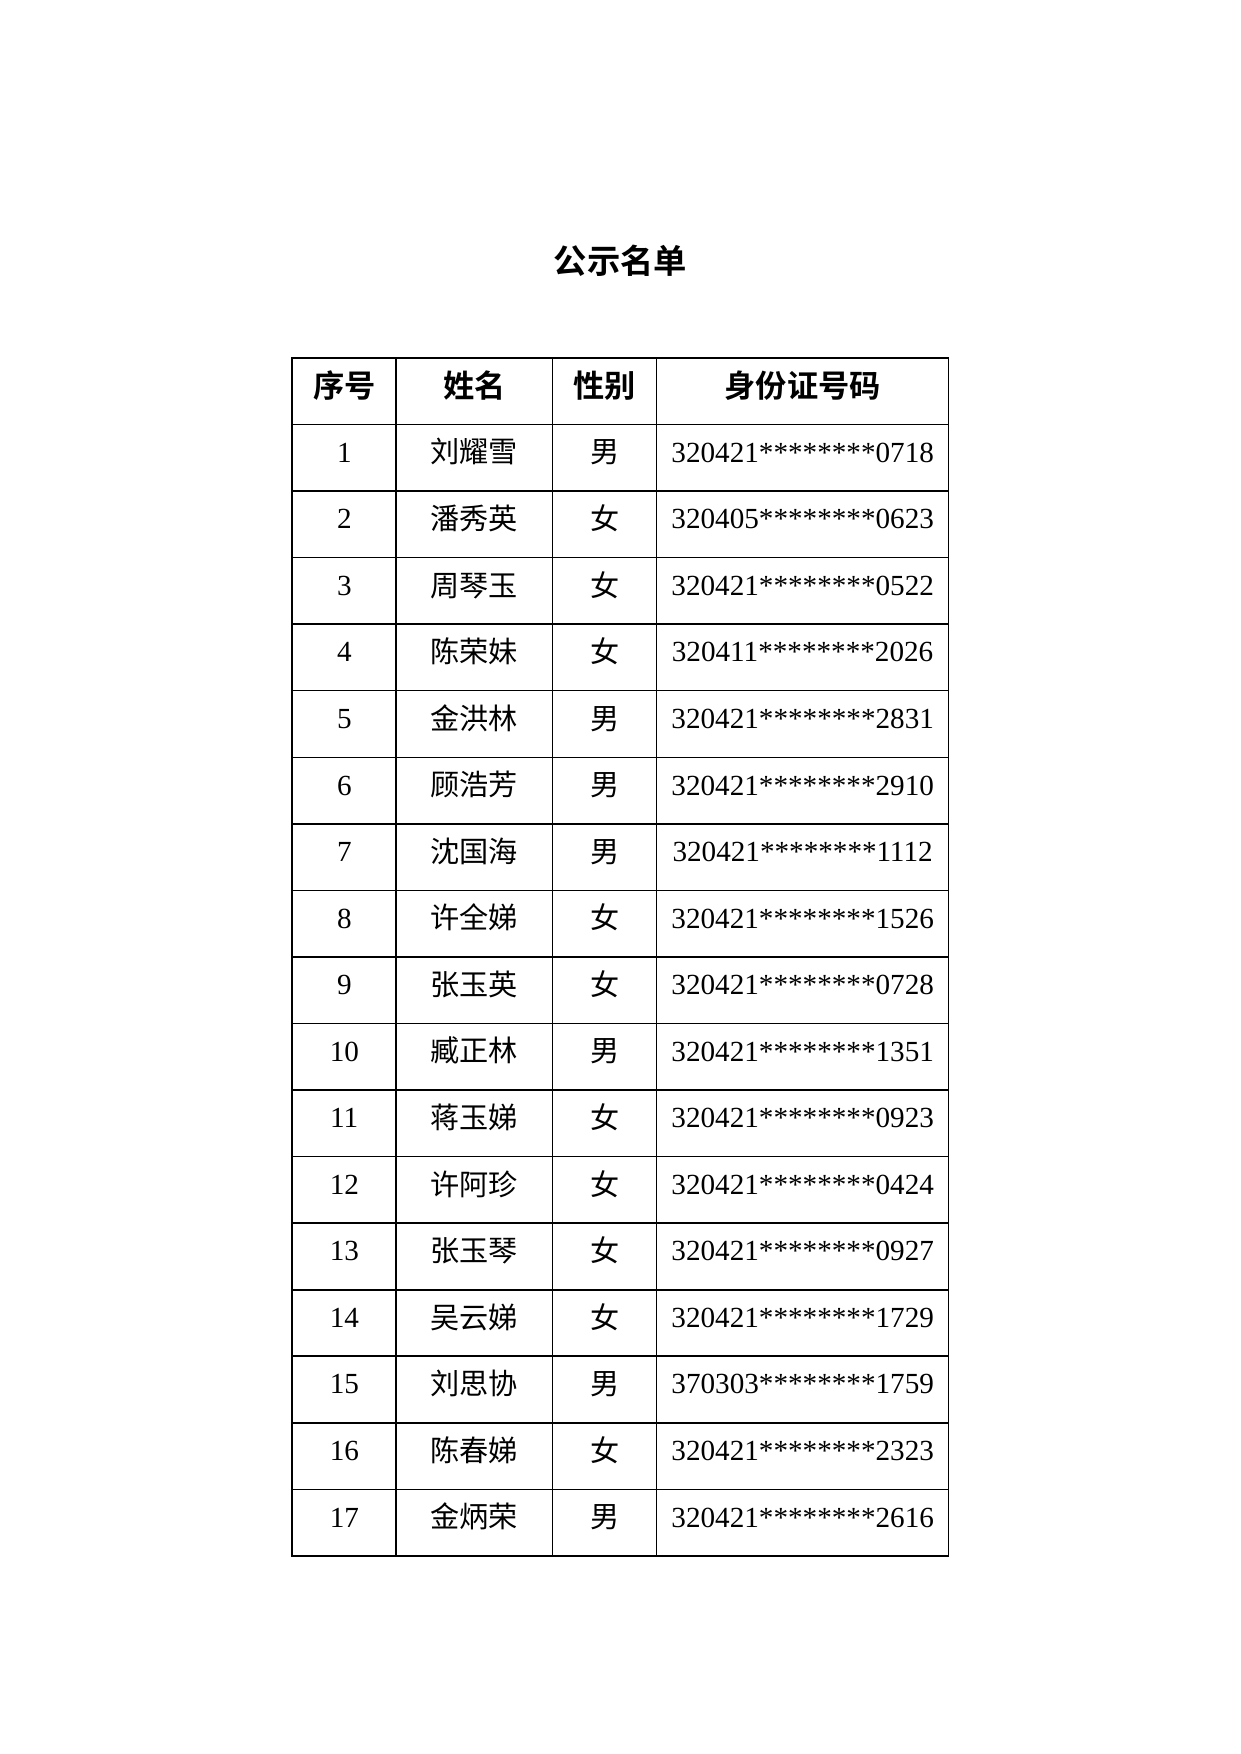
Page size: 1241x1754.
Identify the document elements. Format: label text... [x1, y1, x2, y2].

table_cell 女 [553, 1091, 656, 1156]
table_cell 女 [553, 1157, 656, 1222]
table_cell 10 [293, 1024, 395, 1089]
table_cell 4 [293, 625, 395, 690]
table_cell 15 [293, 1357, 395, 1422]
table_cell 1 [293, 425, 395, 490]
table_cell 320421********2831 [657, 691, 948, 756]
table_cell 6 [293, 758, 395, 823]
table_cell 顾浩芳 [397, 758, 552, 823]
table_cell 320421********0923 [657, 1091, 948, 1156]
table_cell 许全娣 [397, 891, 552, 956]
table_cell 320421********1112 [657, 825, 948, 889]
table_cell 320421********0927 [657, 1224, 948, 1289]
table_cell 320421********0424 [657, 1157, 948, 1222]
table_cell 13 [293, 1224, 395, 1289]
table_cell 320421********2910 [657, 758, 948, 823]
table_header 性别 [553, 359, 656, 423]
table_header 身份证号码 [657, 359, 948, 423]
table_cell 320421********0728 [657, 958, 948, 1023]
table_cell 320421********1351 [657, 1024, 948, 1089]
table_cell 320411********2026 [657, 625, 948, 690]
table_header 序号 [293, 359, 395, 423]
table_cell 2 [293, 492, 395, 557]
table_cell 女 [553, 1291, 656, 1355]
table_cell 刘思协 [397, 1357, 552, 1422]
table_cell 320421********1729 [657, 1291, 948, 1355]
table_cell 5 [293, 691, 395, 756]
table_cell 许阿珍 [397, 1157, 552, 1222]
table_cell 吴云娣 [397, 1291, 552, 1355]
table_cell 蒋玉娣 [397, 1091, 552, 1156]
table_cell 女 [553, 891, 656, 956]
table_cell 320421********2323 [657, 1424, 948, 1488]
table_cell 7 [293, 825, 395, 889]
table_cell 320421********0718 [657, 425, 948, 490]
table_cell 女 [553, 958, 656, 1023]
text 公示名单 [187, 227, 1053, 292]
table_cell 周琴玉 [397, 558, 552, 623]
table_cell 男 [553, 691, 656, 756]
table_cell 8 [293, 891, 395, 956]
table_cell 男 [553, 758, 656, 823]
table_cell 潘秀英 [397, 492, 552, 557]
table_cell 女 [553, 1424, 656, 1488]
table_header 姓名 [397, 359, 552, 423]
table_cell 16 [293, 1424, 395, 1488]
table_cell 陈春娣 [397, 1424, 552, 1488]
table_cell 320405********0623 [657, 492, 948, 557]
table_cell 男 [553, 1357, 656, 1422]
table_cell 14 [293, 1291, 395, 1355]
table_cell 320421********0522 [657, 558, 948, 623]
table_cell 3 [293, 558, 395, 623]
table_cell 臧正林 [397, 1024, 552, 1089]
table_cell 男 [553, 425, 656, 490]
table_cell 9 [293, 958, 395, 1023]
table_cell 320421********2616 [657, 1490, 948, 1555]
table_cell 370303********1759 [657, 1357, 948, 1422]
table_cell 陈荣妹 [397, 625, 552, 690]
table_cell 女 [553, 1224, 656, 1289]
table_cell 12 [293, 1157, 395, 1222]
table_cell 男 [553, 1490, 656, 1555]
table_cell 刘耀雪 [397, 425, 552, 490]
table_cell 金洪林 [397, 691, 552, 756]
table_cell 女 [553, 558, 656, 623]
table_cell 11 [293, 1091, 395, 1156]
table_cell 女 [553, 625, 656, 690]
table_cell 男 [553, 825, 656, 889]
table_cell 17 [293, 1490, 395, 1555]
table_cell 张玉英 [397, 958, 552, 1023]
table_cell 男 [553, 1024, 656, 1089]
table_cell 320421********1526 [657, 891, 948, 956]
table_cell 沈国海 [397, 825, 552, 889]
table_cell 女 [553, 492, 656, 557]
table_cell 张玉琴 [397, 1224, 552, 1289]
table_cell 金炳荣 [397, 1490, 552, 1555]
